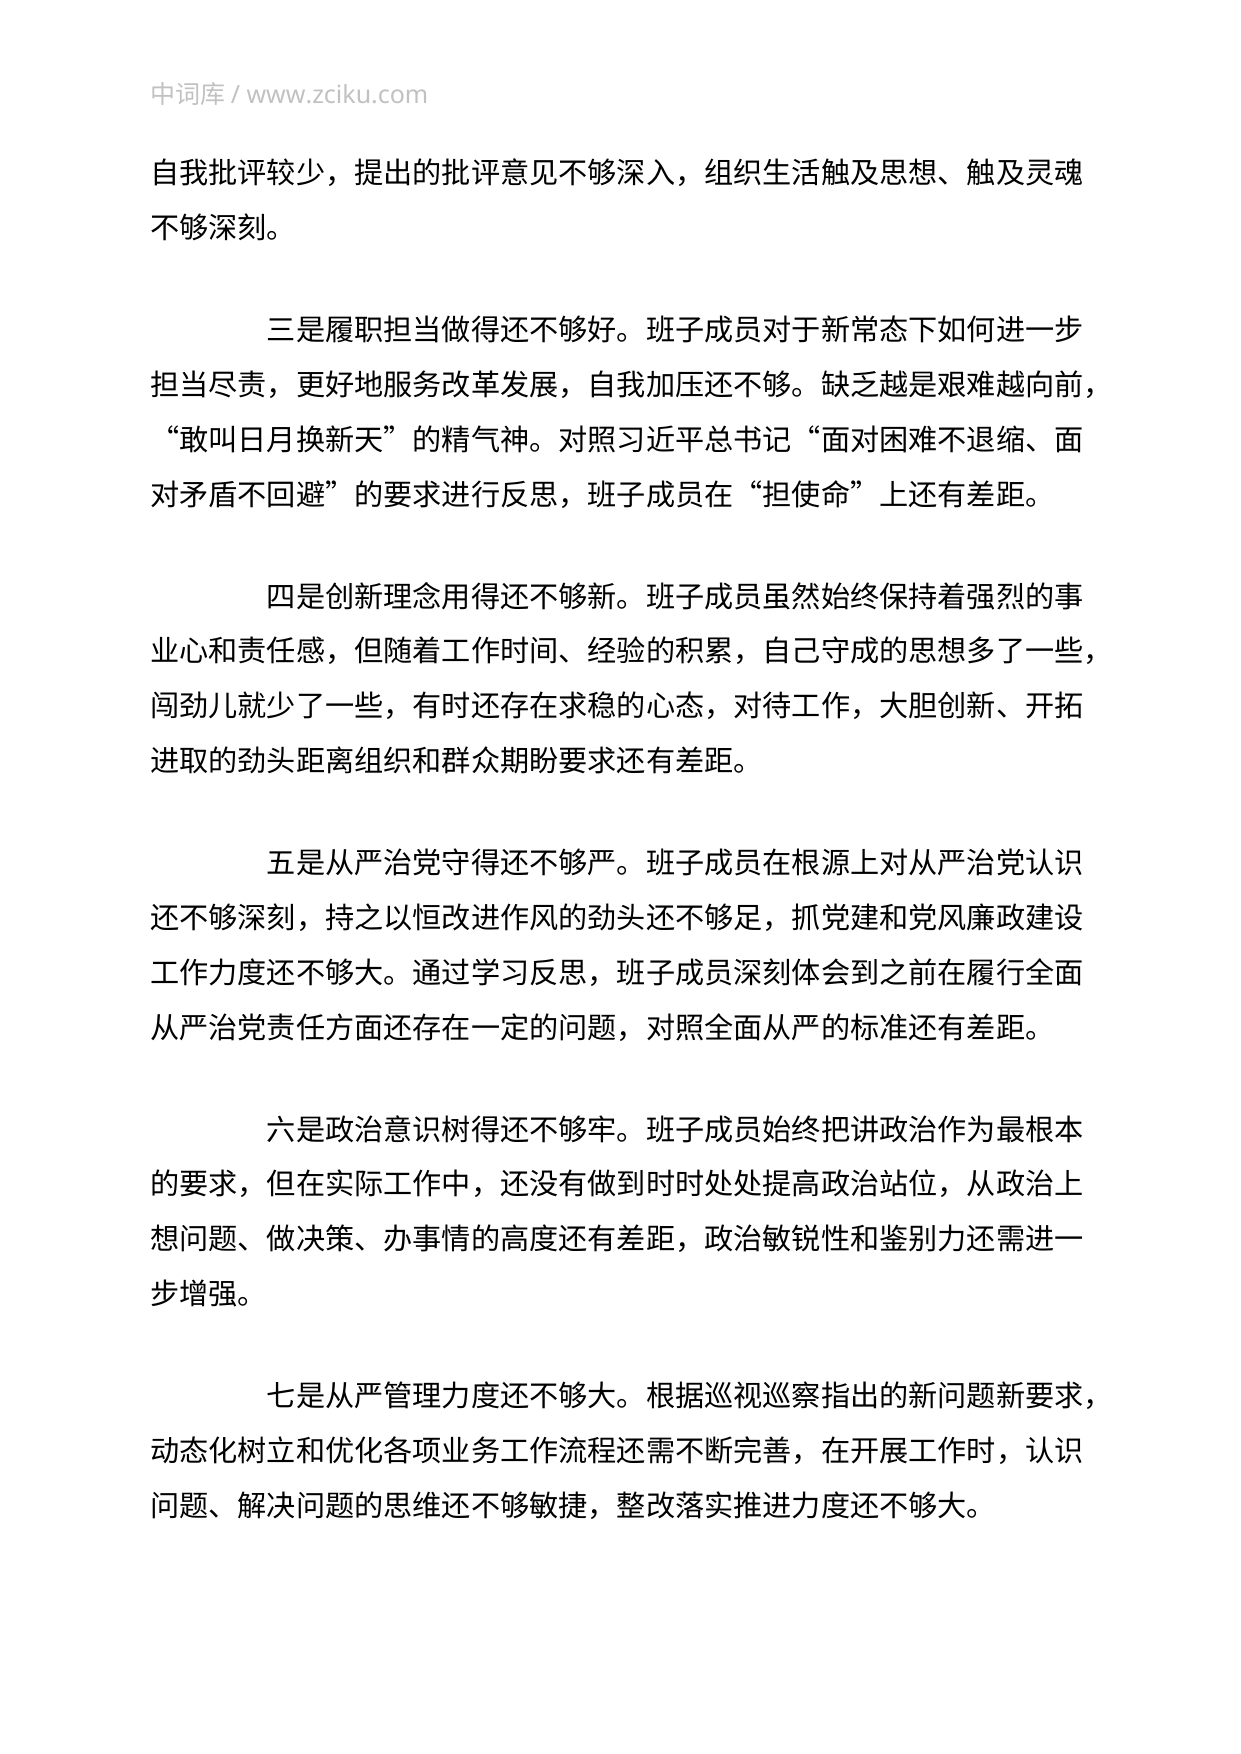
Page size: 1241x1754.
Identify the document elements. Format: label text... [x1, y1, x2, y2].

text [150, 150, 1090, 247]
text 三是履职担当做得还不够好。班子成员对于新常态下如何进一步担当尽责，更好地服务改革发展，自我加压还不够。缺乏越是艰难越向前，“敢叫日月换新天”的精气神。对照习近平总书记“面对困难不退缩、面对矛盾不回避”的要求进行反思，班子成员在“担使命”上还有差距。 [150, 307, 1090, 514]
text 四是创新理念用得还不够新。班子成员虽然始终保持着强烈的事业心和责任感，但随着工作时间、经验的积累，自己守成的思想多了一些，闯劲儿就少了一些，有时还存在求稳的心态，对待工作，大胆创新、开拓进取的劲头距离组织和群众期盼要求还有差距。 [150, 573, 1090, 780]
text 七是从严管理力度还不够大。根据巡视巡察指出的新问题新要求，动态化树立和优化各项业务工作流程还需不断完善，在开展工作时，认识问题、解决问题的思维还不够敏捷，整改落实推进力度还不够大。 [150, 1372, 1090, 1524]
text 六是政治意识树得还不够牢。班子成员始终把讲政治作为最根本的要求，但在实际工作中，还没有做到时时处处提高政治站位，从政治上想问题、做决策、办事情的高度还有差距，政治敏锐性和鉴别力还需进一步增强。 [150, 1106, 1090, 1313]
text 五是从严治党守得还不够严。班子成员在根源上对从严治党认识还不够深刻，持之以恒改进作风的劲头还不够足，抓党建和党风廉政建设工作力度还不够大。通过学习反思，班子成员深刻体会到之前在履行全面从严治党责任方面还存在一定的问题，对照全面从严的标准还有差距。 [150, 839, 1090, 1047]
